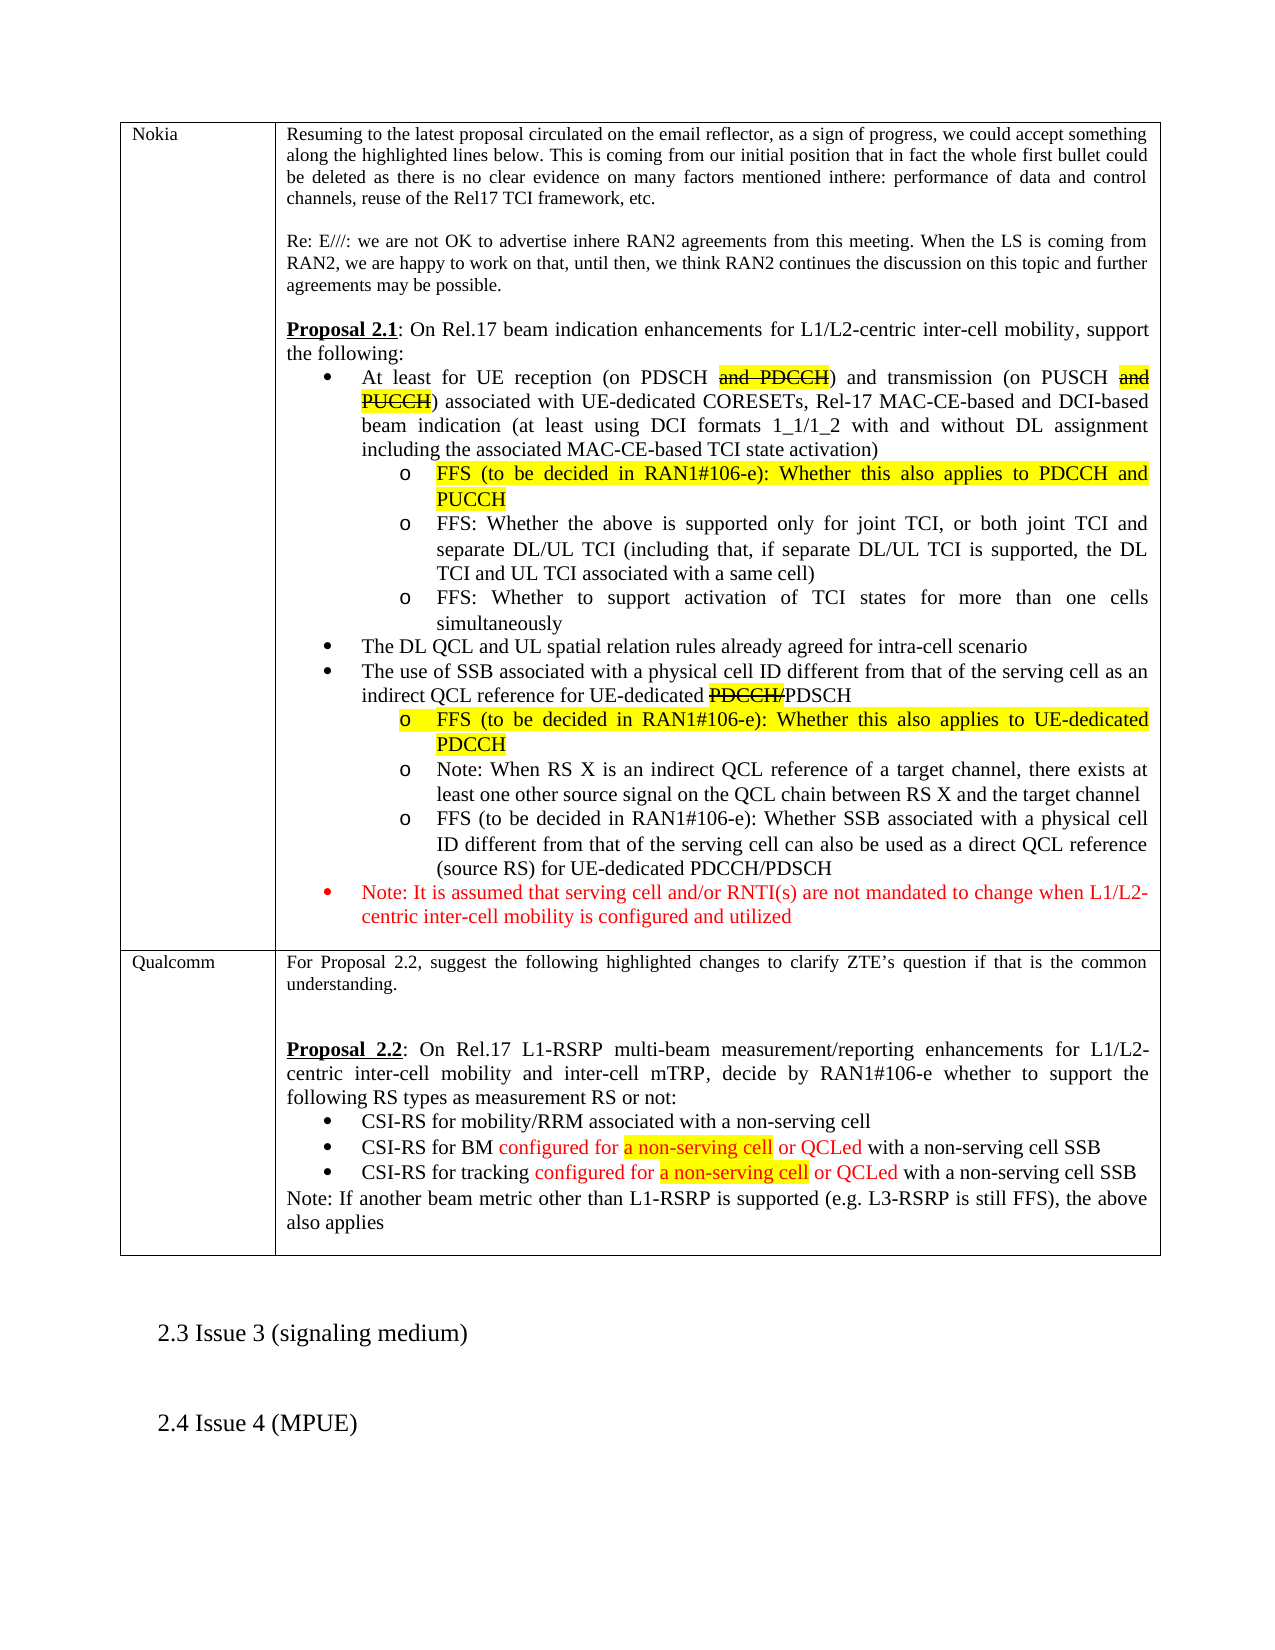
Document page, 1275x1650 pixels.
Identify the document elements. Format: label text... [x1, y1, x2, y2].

table_cell Resuming to the latest proposal circulated on the email reflector, as a sign of progress, we could accept something along the highlighted lines below. This is coming from our initial position that in fact the whole first bullet could be deleted as there is no clear evidence on many factors mentioned inthere: performance of data and control channels, reuse of the Rel17 TCI framework, etc. Re: E///: we are not OK to advertise inhere RAN2 agreements from this meeting. When the LS is coming from RAN2, we are happy to work on that, until then, we think RAN2 continues the discussion on this topic and further agreements may be possible. Proposal 2.1: On Rel.17 beam indication enhancements for L1/L2-centric inter-cell mobility, support the following: At least for UE reception (on PDSCH and PDCCH) and transmission (on PUSCH and PUCCH) associated with UE-dedicated CORESETs, Rel-17 MAC-CE-based and DCI-based beam indication (at least using DCI formats 1_1/1_2 with and without DL assignment including the associated MAC-CE-based TCI state activation) FFS (to be decided in RAN1#106-e): Whether this also applies to PDCCH and PUCCH FFS: Whether the above is supported only for joint TCI, or both joint TCI and separate DL/UL TCI (including that, if separate DL/UL TCI is supported, the DL TCI and UL TCI associated with a same cell) FFS: Whether to support activation of TCI states for more than one cells simultaneously The DL QCL and UL spatial relation rules already agreed for intra-cell scenario The use of SSB associated with a physical cell ID different from that of the serving cell as an indirect QCL reference for UE-dedicated PDCCH/PDSCH FFS (to be decided in RAN1#106-e): Whether this also applies to UE-dedicated PDCCH Note: When RS X is an indirect QCL reference of a target channel, there exists at least one other source signal on the QCL chain between RS X and the target channel FFS (to be decided in RAN1#106-e): Whether SSB associated with a physical cell ID different from that of the serving cell can also be used as a direct QCL reference (source RS) for UE-dedicated PDCCH/PDSCH Note: It is assumed that serving cell and/or RNTI(s) are not mandated to change when L1/L2-centric inter-cell mobility is configured and utilized [276, 123, 1160, 950]
subtitle Issue 4 (MPUE) [157, 1403, 1155, 1441]
table_cell For Proposal 2.2, suggest the following highlighted changes to clarify ZTE’s question if that is the common understanding. Proposal 2.2: On Rel.17 L1-RSRP multi-beam measurement/reporting enhancements for L1/L2-centric inter-cell mobility and inter-cell mTRP, decide by RAN1#106-e whether to support the following RS types as measurement RS or not: CSI-RS for mobility/RRM associated with a non-serving cell CSI-RS for BM configured for a non-serving cell or QCLed with a non-serving cell SSB CSI-RS for tracking configured for a non-serving cell or QCLed with a non-serving cell SSB Note: If another beam metric other than L1-RSRP is supported (e.g. L3-RSRP is still FFS), the above also applies [276, 951, 1160, 1255]
table_cell Nokia [121, 123, 275, 950]
subtitle Issue 3 (signaling medium) [157, 1313, 1155, 1351]
table_cell Qualcomm [121, 951, 275, 1255]
